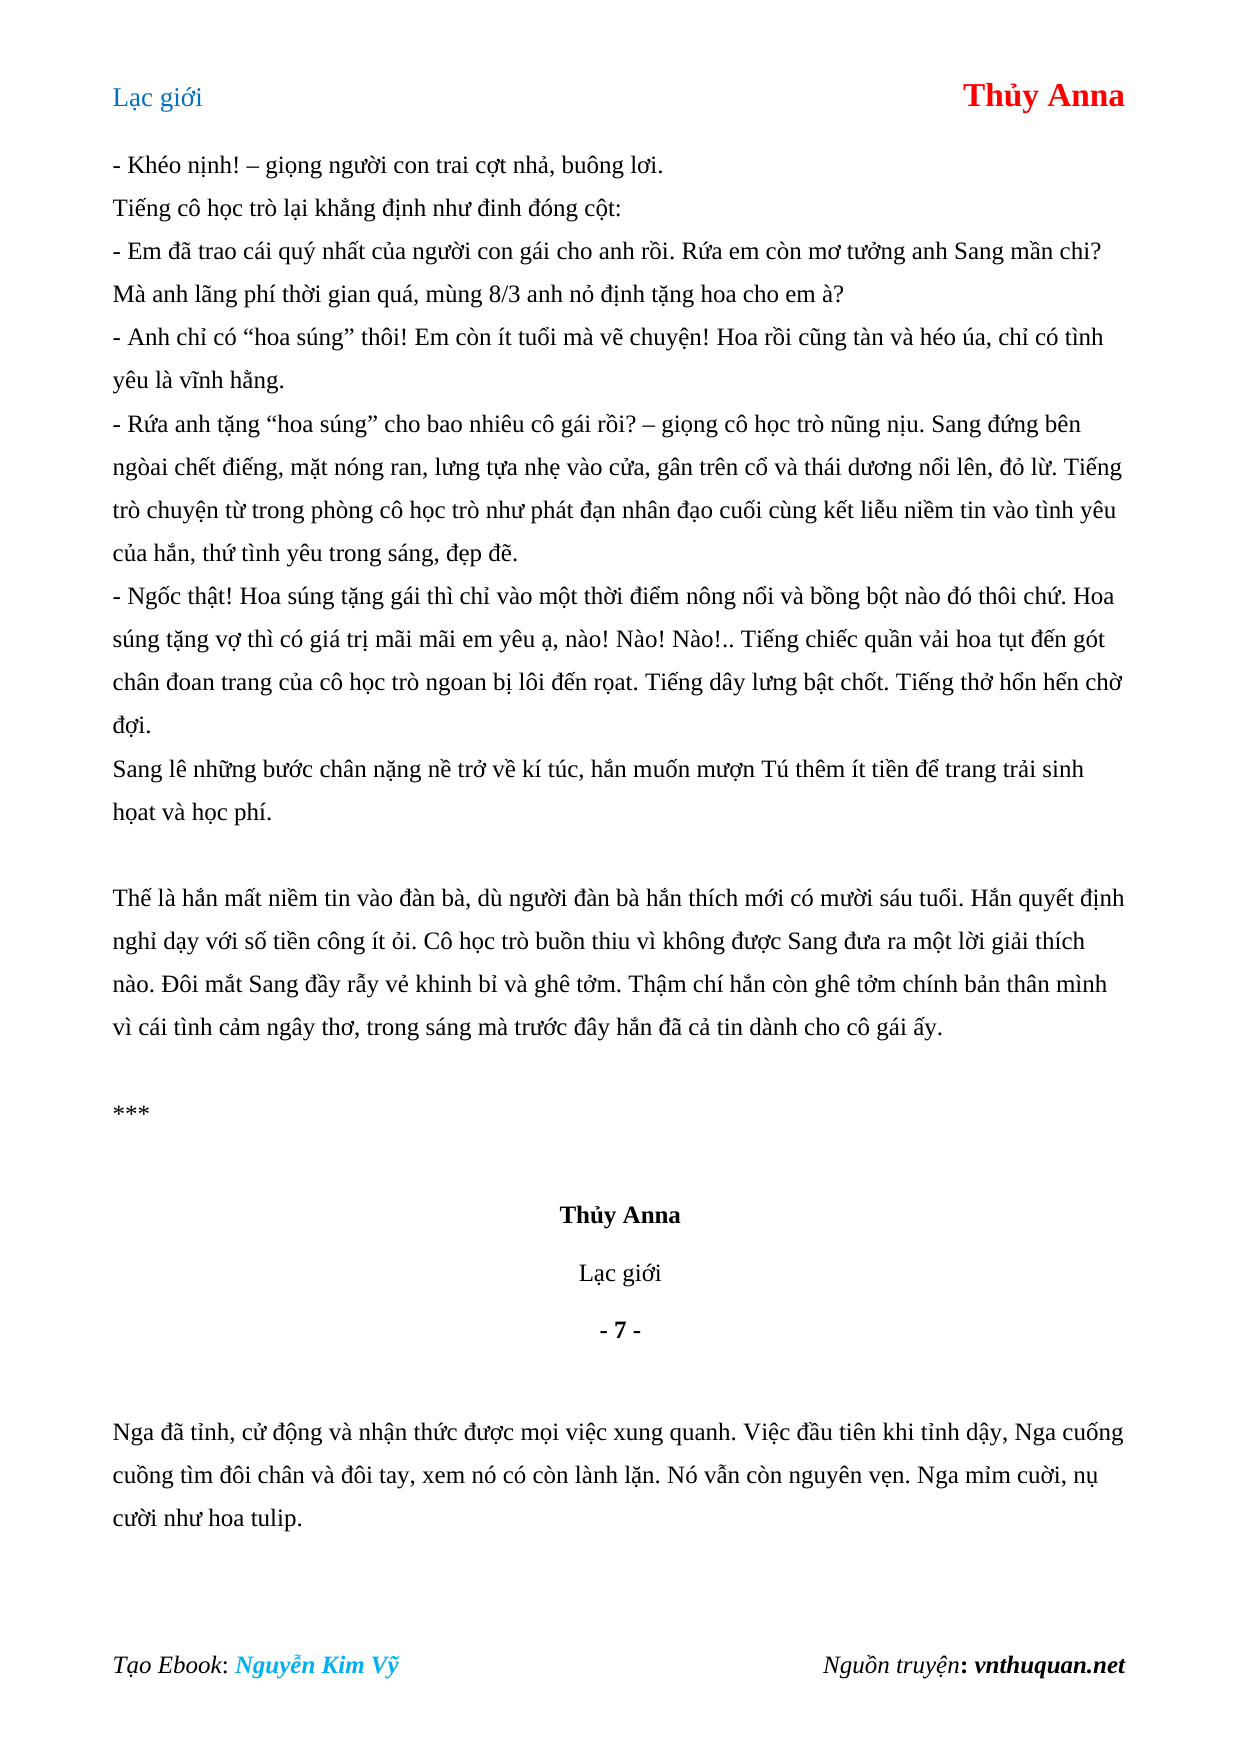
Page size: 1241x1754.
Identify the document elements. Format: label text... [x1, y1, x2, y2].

text Lạc giới [112, 1258, 1128, 1286]
text - 7 - [112, 1316, 1128, 1344]
text Thủy Anna [112, 1200, 1128, 1228]
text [112, 150, 1128, 1127]
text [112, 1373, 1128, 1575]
